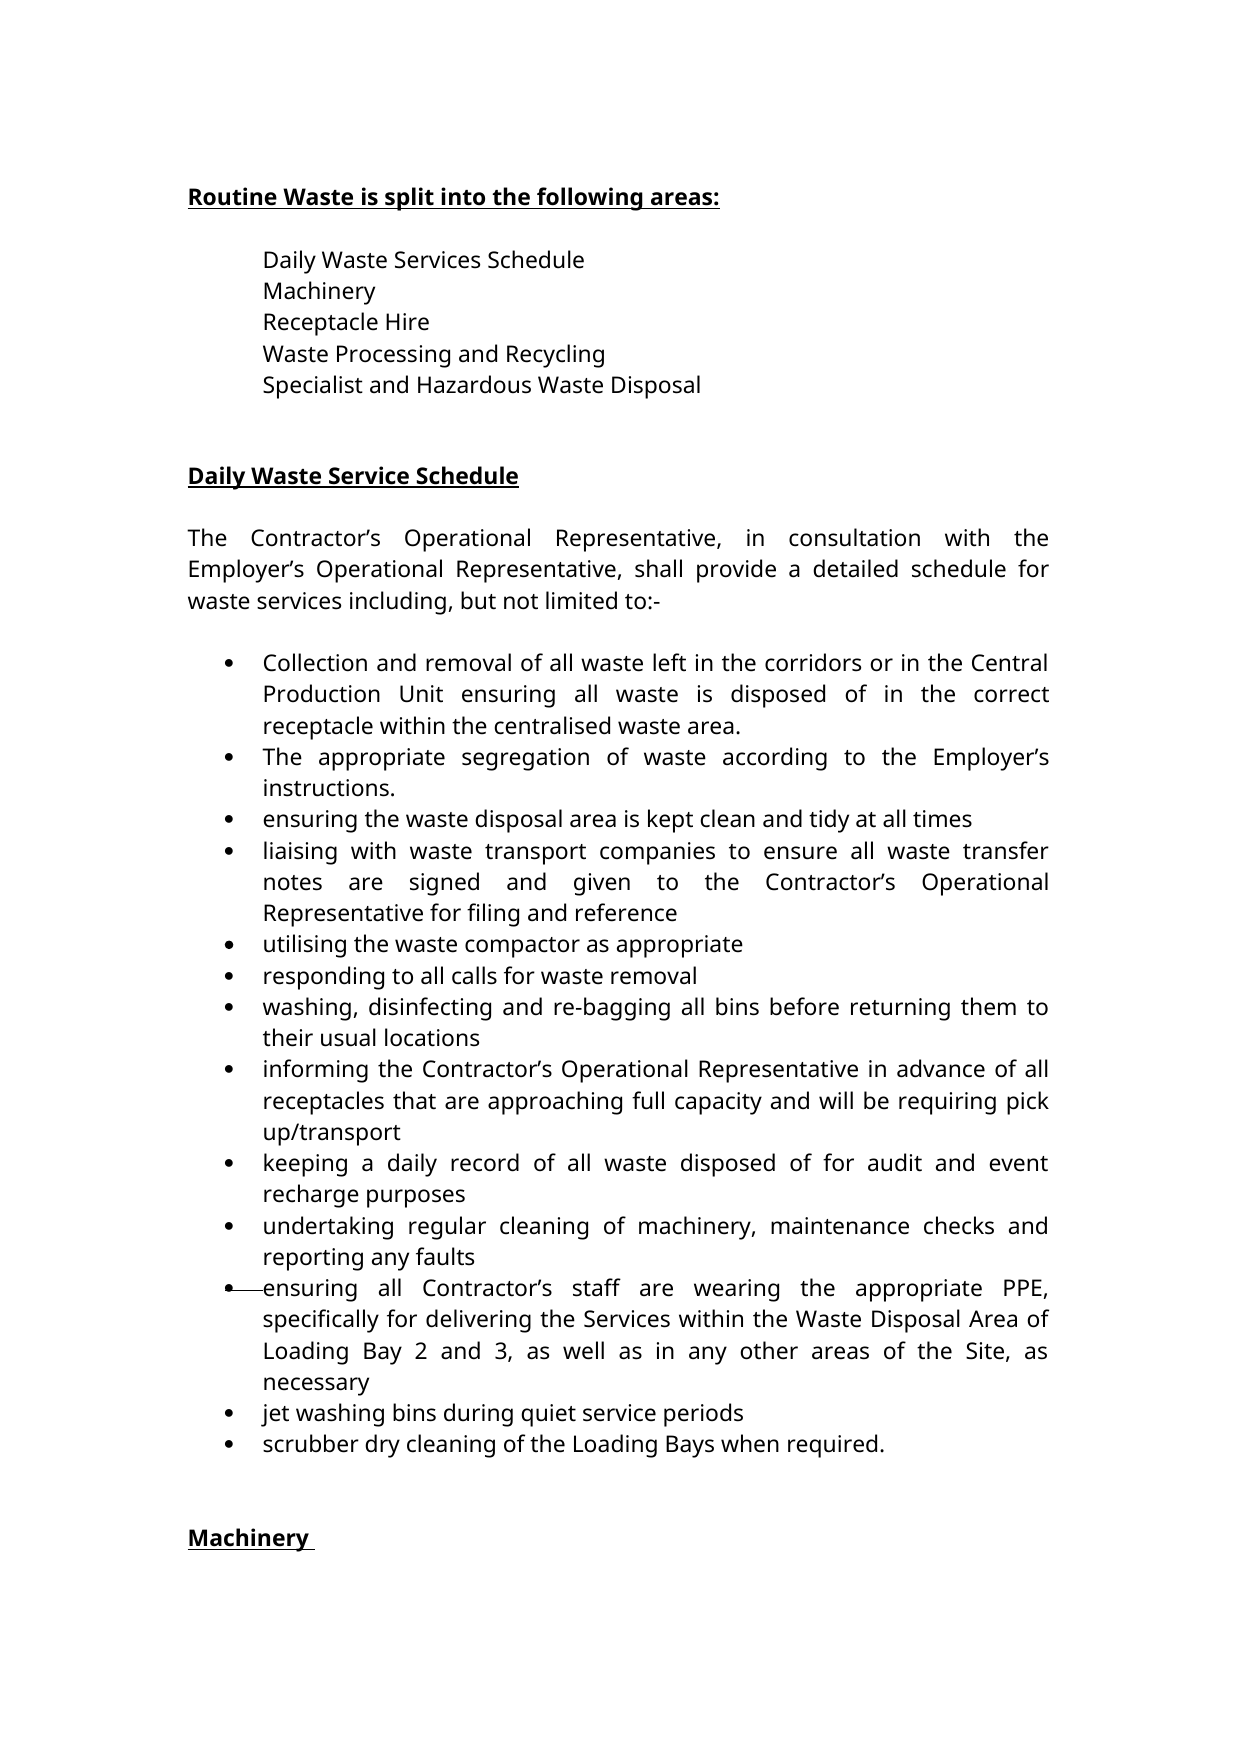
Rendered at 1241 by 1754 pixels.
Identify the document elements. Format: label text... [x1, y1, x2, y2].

text Daily Waste Services Schedule [187, 244, 1050, 275]
text Machinery [187, 275, 1050, 306]
text The Contractor’s Operational Representative, in consultation with the Employer’s Operational Representative, shall provide a detailed schedule for waste services including, but not limited to:- [187, 522, 1050, 616]
text Daily Waste Service Schedule [187, 460, 1050, 491]
text Receptacle Hire [187, 306, 1050, 337]
list ensuring the waste disposal area is kept clean and tidy at all times [225, 803, 1050, 835]
text Specialist and Hazardous Waste Disposal [187, 369, 1050, 400]
text Machinery [187, 1522, 1050, 1553]
list washing, disinfecting and re-bagging all bins before returning them to their usual locations [225, 991, 1050, 1053]
list scrubber dry cleaning of the Loading Bays when required. [225, 1428, 1050, 1460]
list jet washing bins during quiet service periods [225, 1397, 1050, 1428]
list keeping a daily record of all waste disposed of for audit and event recharge purposes [225, 1147, 1050, 1210]
list undertaking regular cleaning of machinery, maintenance checks and reporting any faults [225, 1210, 1050, 1272]
text Waste Processing and Recycling [187, 337, 1050, 369]
list responding to all calls for waste removal [225, 960, 1050, 991]
list The appropriate segregation of waste according to the Employer’s instructions. [225, 741, 1050, 803]
list informing the Contractor’s Operational Representative in advance of all receptacles that are approaching full capacity and will be requiring pick up/transport [225, 1053, 1050, 1147]
list Collection and removal of all waste left in the corridors or in the Central Production Unit ensuring all waste is disposed of in the correct receptacle within the centralised waste area. [225, 647, 1050, 741]
list utilising the waste compactor as appropriate [225, 928, 1050, 960]
list liaising with waste transport companies to ensure all waste transfer notes are signed and given to the Contractor’s Operational Representative for filing and reference [225, 835, 1050, 928]
list ensuring all Contractor’s staff are wearing the appropriate PPE, specifically for delivering the Services within the Waste Disposal Area of Loading Bay 2 and 3, as well as in any other areas of the Site, as necessary [225, 1272, 1050, 1397]
text Routine Waste is split into the following areas: [187, 181, 1050, 212]
